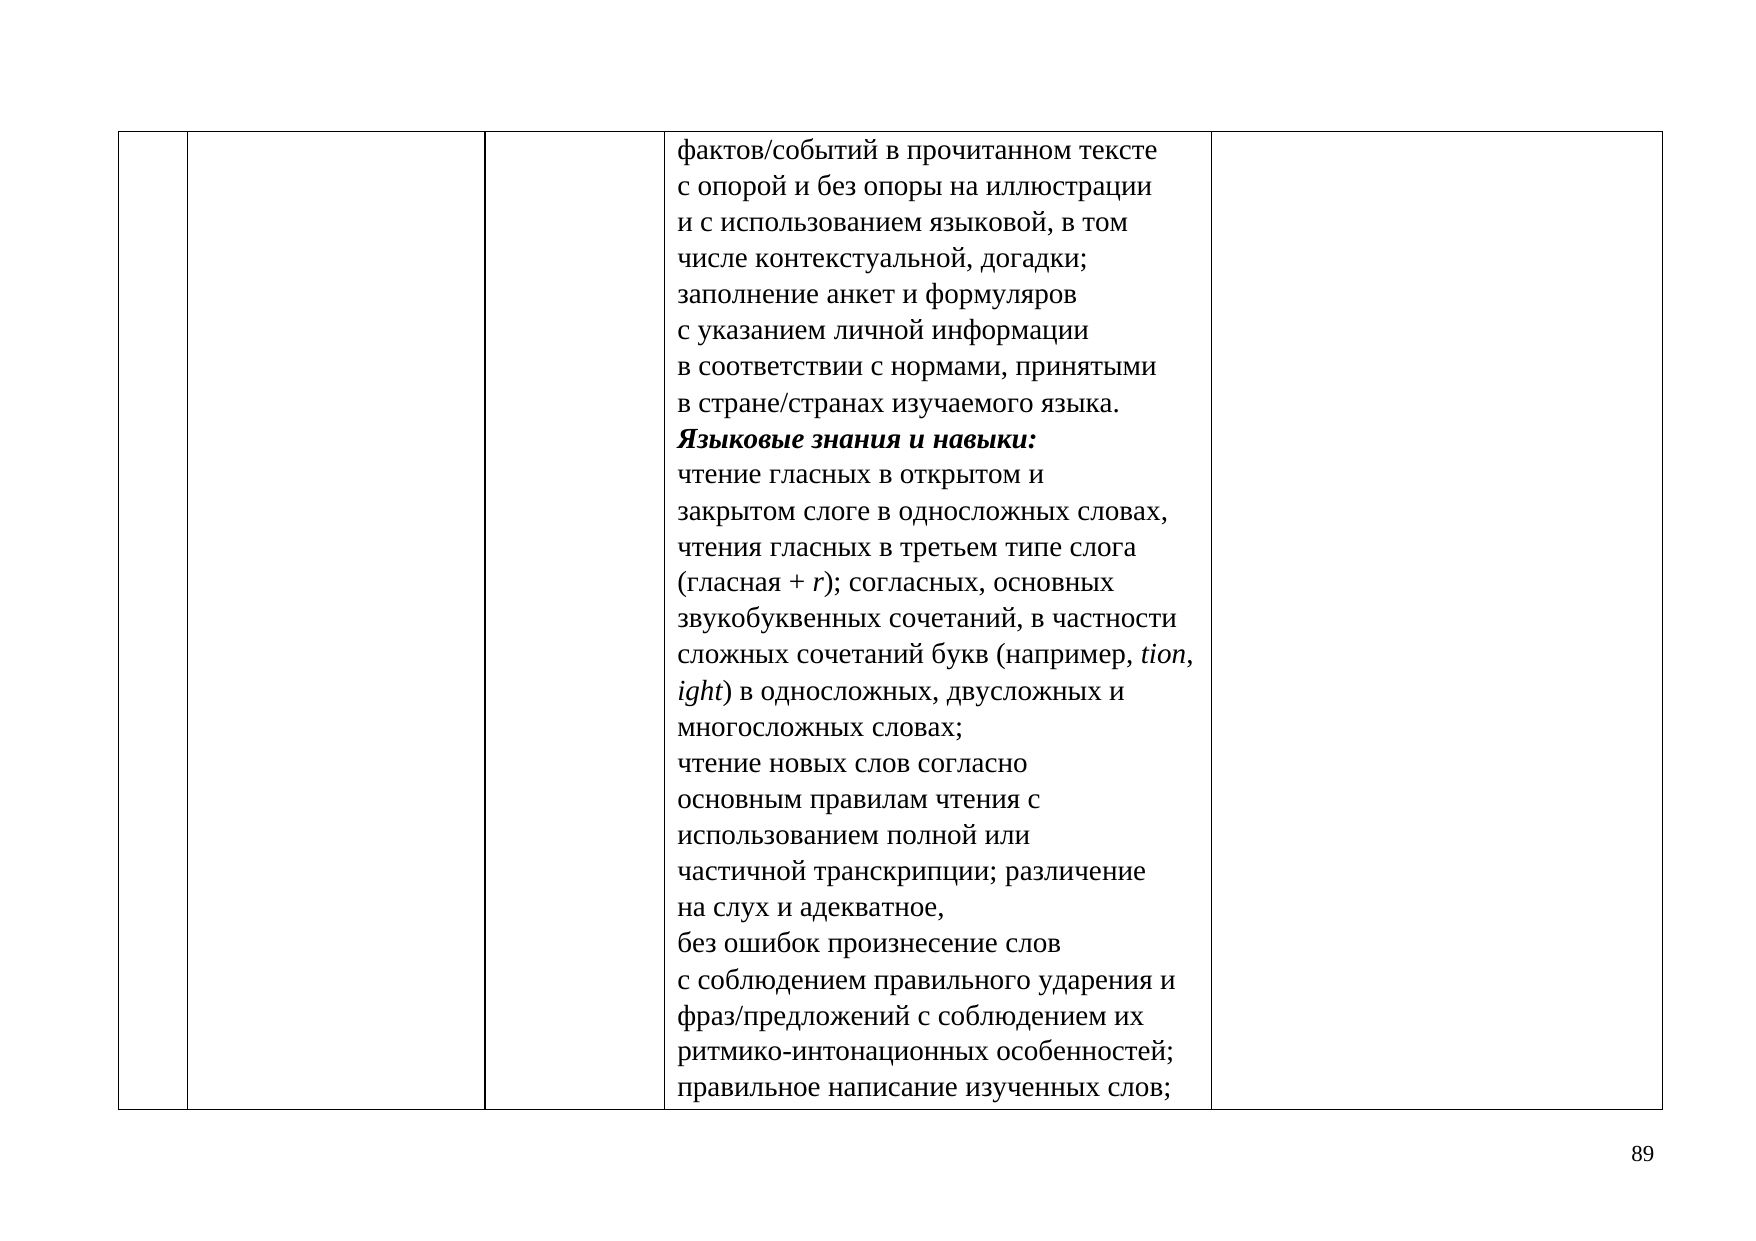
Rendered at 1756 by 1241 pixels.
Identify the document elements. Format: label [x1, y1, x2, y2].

table_header [665, 132, 1211, 1109]
table_header [188, 132, 484, 1109]
table_header [119, 132, 187, 1109]
table_header [486, 132, 664, 1109]
table_header [1212, 132, 1662, 1109]
